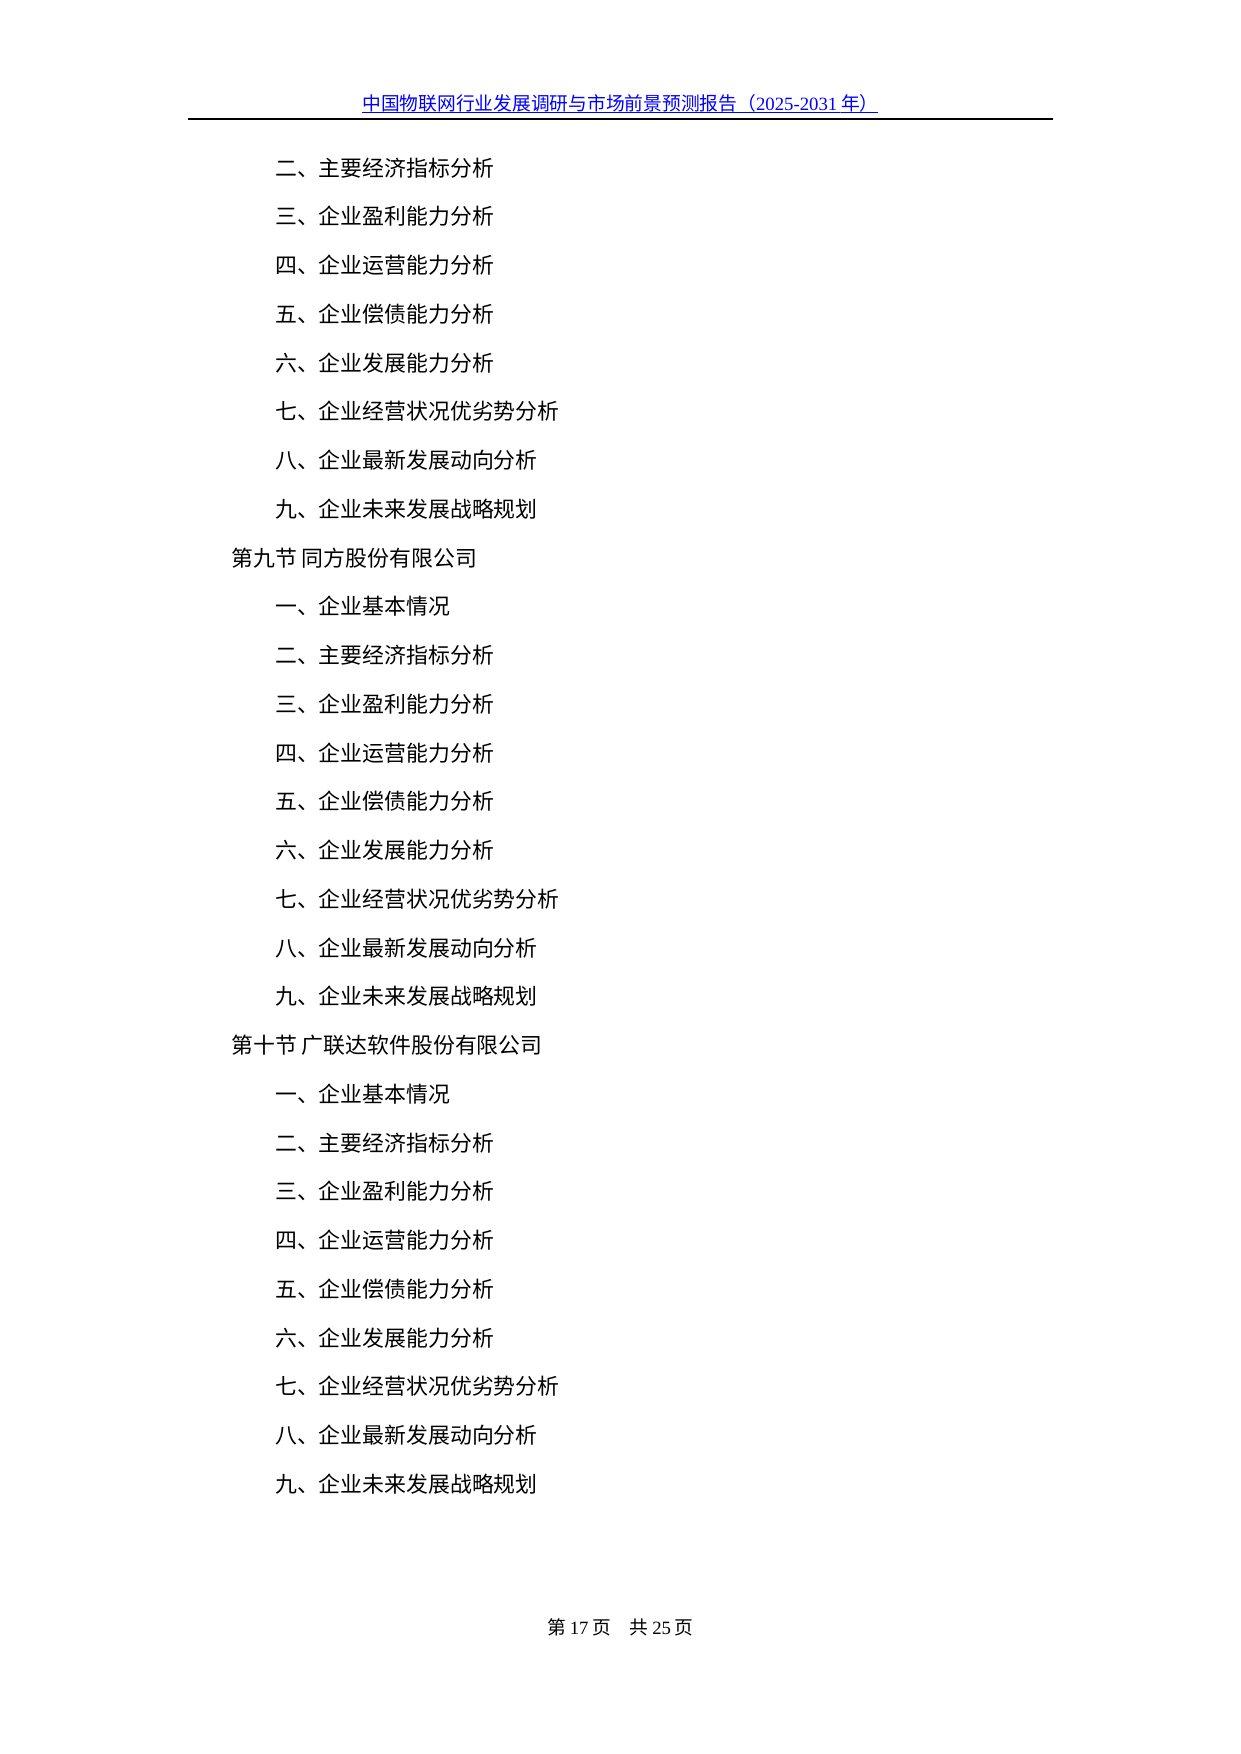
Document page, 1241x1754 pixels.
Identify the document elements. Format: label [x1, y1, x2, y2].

text [187, 150, 1053, 1499]
